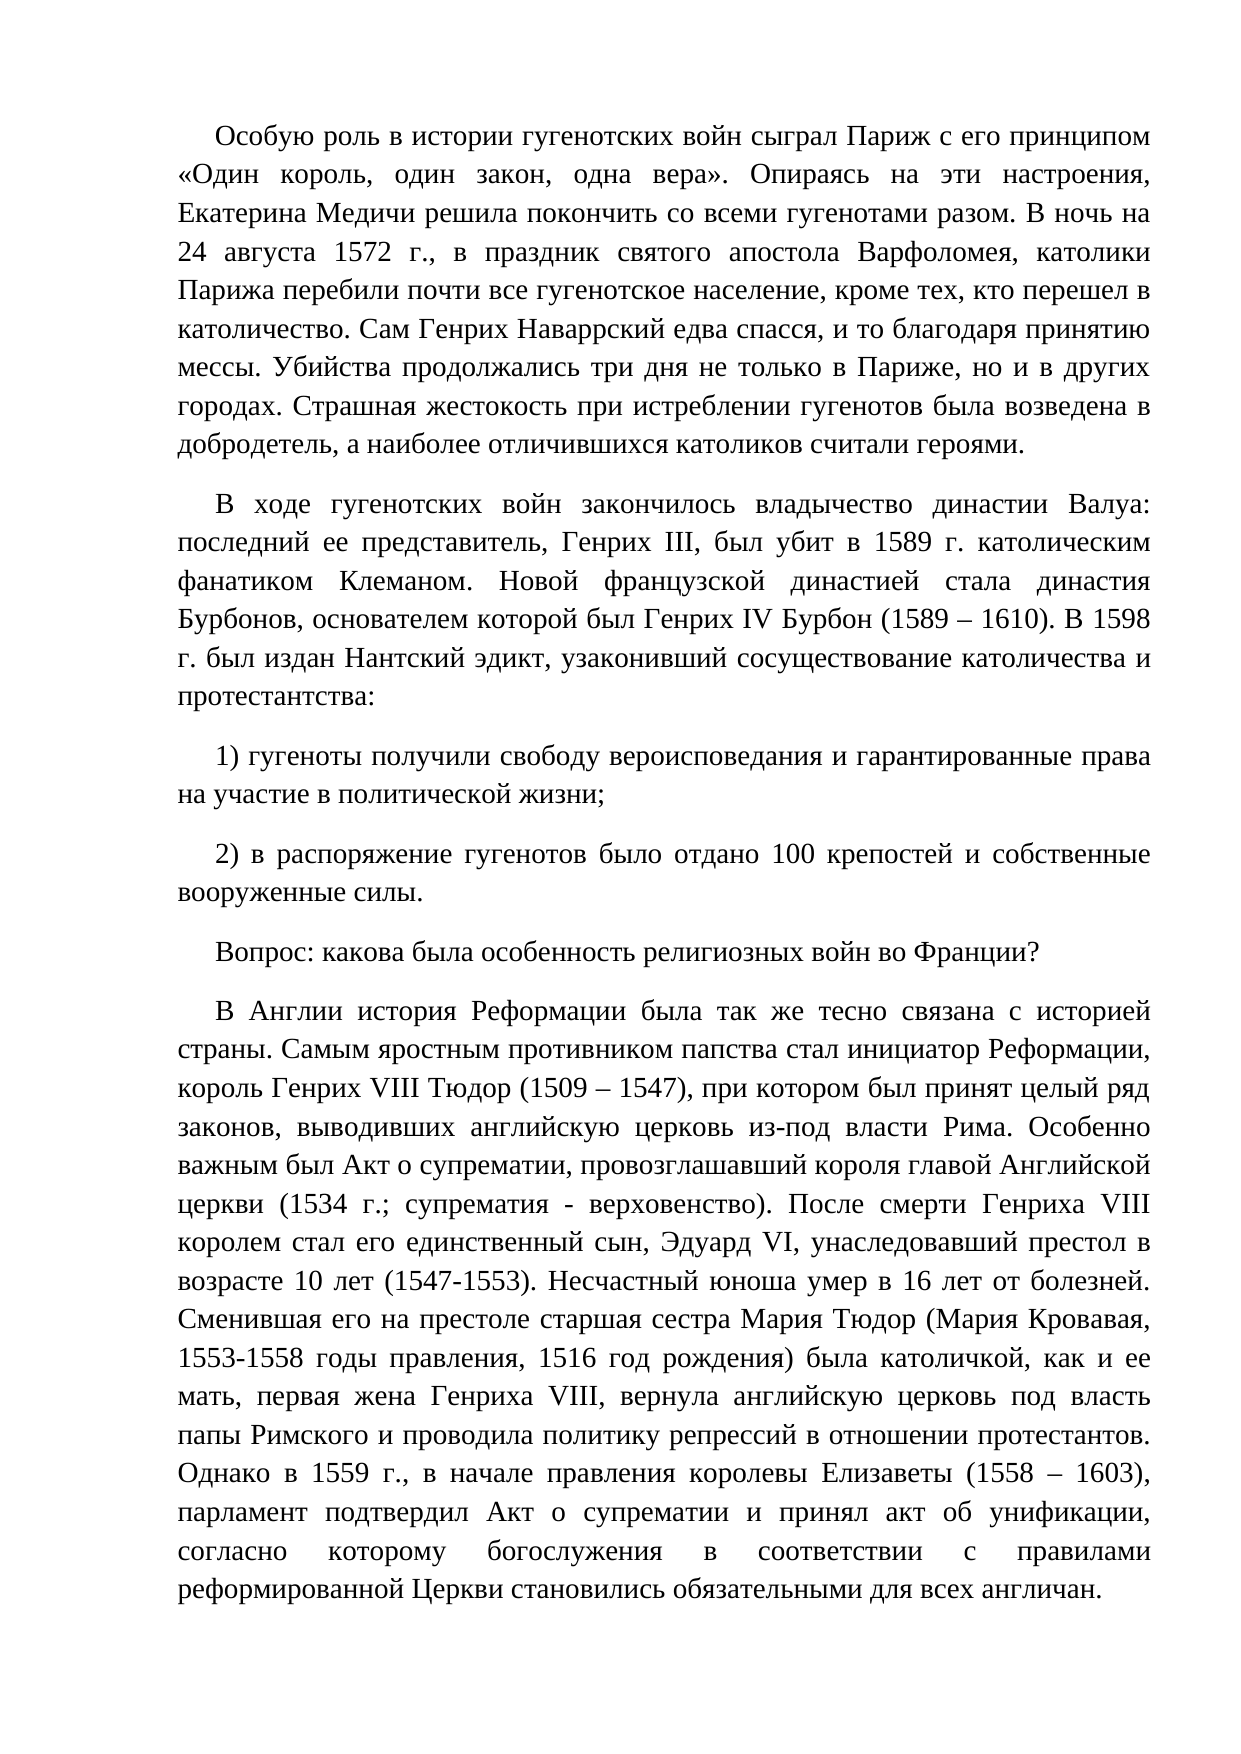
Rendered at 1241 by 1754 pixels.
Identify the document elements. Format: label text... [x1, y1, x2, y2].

text Особую роль в истории гугенотских войн сыграл Париж с его принципом «Один король, один закон, одна вера». Опираясь на эти настроения, Екатерина Медичи решила покончить со всеми гугенотами разом. В ночь на 24 августа 1572 г., в праздник святого апостола Варфоломея, католики Парижа перебили почти все гугенотское население, кроме тех, кто перешел в католичество. Сам Генрих Наваррский едва спасся, и то благодаря принятию мессы. Убийства продолжались три дня не только в Париже, но и в других городах. Страшная жестокость при истреблении гугенотов была возведена в добродетель, а наиболее отличившихся католиков считали героями. [177, 118, 1152, 460]
text 1) гугеноты получили свободу вероисповедания и гарантированные права на участие в политической жизни; [177, 738, 1152, 810]
text 2) в распоряжение гугенотов было отдано 100 крепостей и собственные вооруженные силы. [177, 836, 1152, 908]
text В ходе гугенотских войн закончилось владычество династии Валуа: последний ее представитель, Генрих III, был убит в 1589 г. католическим фанатиком Клеманом. Новой французской династией стала династия Бурбонов, основателем которой был Генрих IV Бурбон (1589 – 1610). В 1598 г. был издан Нантский эдикт, узаконивший сосуществование католичества и протестантства: [177, 486, 1152, 712]
text В Англии история Реформации была так же тесно связана с историей страны. Самым яростным противником папства стал инициатор Реформации, король Генрих VIII Тюдор (1509 – 1547), при котором был принят целый ряд законов, выводивших английскую церковь из-под власти Рима. Особенно важным был Акт о супрематии, провозглашавший короля главой Английской церкви (1534 г.; супрематия - верховенство). После смерти Генриха VIII королем стал его единственный сын, Эдуард VI, унаследовавший престол в возрасте 10 лет (1547-1553). Несчастный юноша умер в 16 лет от болезней. Сменившая его на престоле старшая сестра Мария Тюдор (Мария Кровавая, 1553-1558 годы правления, 1516 год рождения) была католичкой, как и ее мать, первая жена Генриха VIII, вернула английскую церковь под власть папы Римского и проводила политику репрессий в отношении протестантов. Однако в 1559 г., в начале правления королевы Елизаветы (1558 – 1603), парламент подтвердил Акт о супрематии и принял акт об унификации, согласно которому богослужения в соответствии с правилами реформированной Церкви становились обязательными для всех англичан. [177, 993, 1152, 1605]
text Вопрос: какова была особенность религиозных войн во Франции? [177, 934, 1152, 967]
